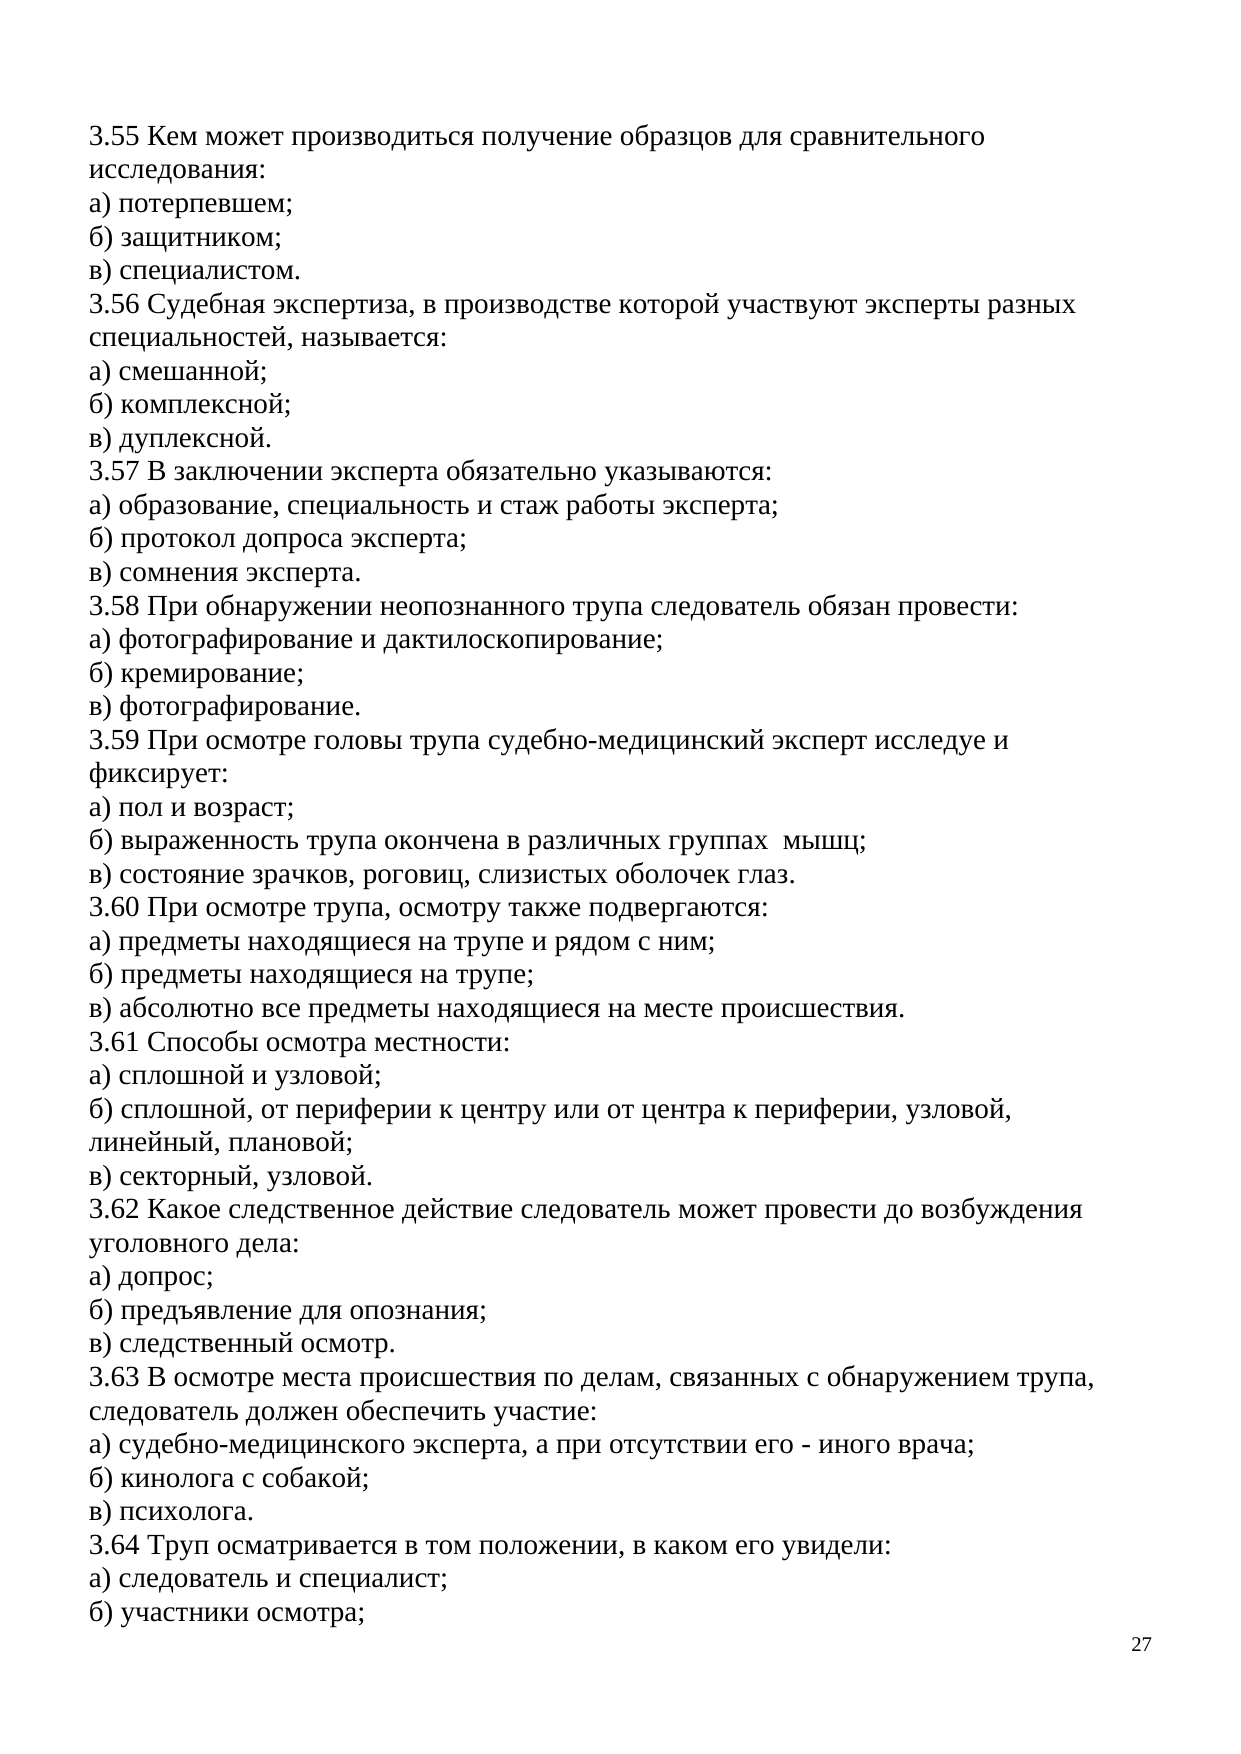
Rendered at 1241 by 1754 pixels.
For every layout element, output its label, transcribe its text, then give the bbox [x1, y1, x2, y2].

text б) выраженность трупа окончена в различных группах мышц; [88, 822, 1152, 856]
text в) дуплексной. [88, 420, 1152, 453]
text 3.55 Кем может производиться получение образцов для сравнительного исследования: [88, 118, 1152, 185]
text 3.57 В заключении эксперта обязательно указываются: [88, 453, 1152, 487]
text б) защитником; [88, 219, 1152, 252]
text 3.59 При осмотре головы трупа судебно-медицинский эксперт исследуе и фиксирует: [88, 722, 1152, 789]
text в) фотографирование. [88, 688, 1152, 722]
text 3.62 Какое следственное действие следователь может провести до возбуждения уголовного дела: [88, 1191, 1152, 1258]
text в) абсолютно все предметы находящиеся на месте происшествия. [88, 990, 1152, 1024]
text 3.64 Труп осматривается в том положении, в каком его увидели: [88, 1527, 1152, 1560]
text 3.60 При осмотре трупа, осмотру также подвергаются: [88, 889, 1152, 923]
text б) кремирование; [88, 655, 1152, 688]
text б) сплошной, от периферии к центру или от центра к периферии, узловой, линейный, плановой; [88, 1091, 1152, 1158]
text б) предъявление для опознания; [88, 1292, 1152, 1326]
text б) протокол допроса эксперта; [88, 521, 1152, 554]
text а) предметы находящиеся на трупе и рядом с ним; [88, 923, 1152, 957]
text 3.61 Способы осмотра местности: [88, 1024, 1152, 1057]
text а) судебно-медицинского эксперта, а при отсутствии его - иного врача; [88, 1426, 1152, 1460]
text в) следственный осмотр. [88, 1326, 1152, 1359]
text а) следователь и специалист; [88, 1560, 1152, 1594]
text а) фотографирование и дактилоскопирование; [88, 621, 1152, 655]
text 3.63 В осмотре места происшествия по делам, связанных с обнаружением трупа, следователь должен обеспечить участие: [88, 1359, 1152, 1426]
text в) сомнения эксперта. [88, 554, 1152, 588]
text а) пол и возраст; [88, 789, 1152, 822]
text а) смешанной; [88, 353, 1152, 386]
text б) комплексной; [88, 386, 1152, 420]
text а) потерпевшем; [88, 185, 1152, 219]
text б) кинолога с собакой; [88, 1460, 1152, 1493]
text в) состояние зрачков, роговиц, слизистых оболочек глаз. [88, 856, 1152, 889]
text б) предметы находящиеся на трупе; [88, 957, 1152, 990]
text в) психолога. [88, 1493, 1152, 1527]
text б) участники осмотра; [88, 1594, 1152, 1627]
text а) сплошной и узловой; [88, 1057, 1152, 1091]
text в) секторный, узловой. [88, 1158, 1152, 1191]
text а) образование, специальность и стаж работы эксперта; [88, 487, 1152, 521]
text 3.56 Судебная экспертиза, в производстве которой участвуют эксперты разных специальностей, называется: [88, 286, 1152, 353]
text 3.58 При обнаружении неопознанного трупа следователь обязан провести: [88, 588, 1152, 621]
text а) допрос; [88, 1258, 1152, 1292]
text в) специалистом. [88, 252, 1152, 286]
